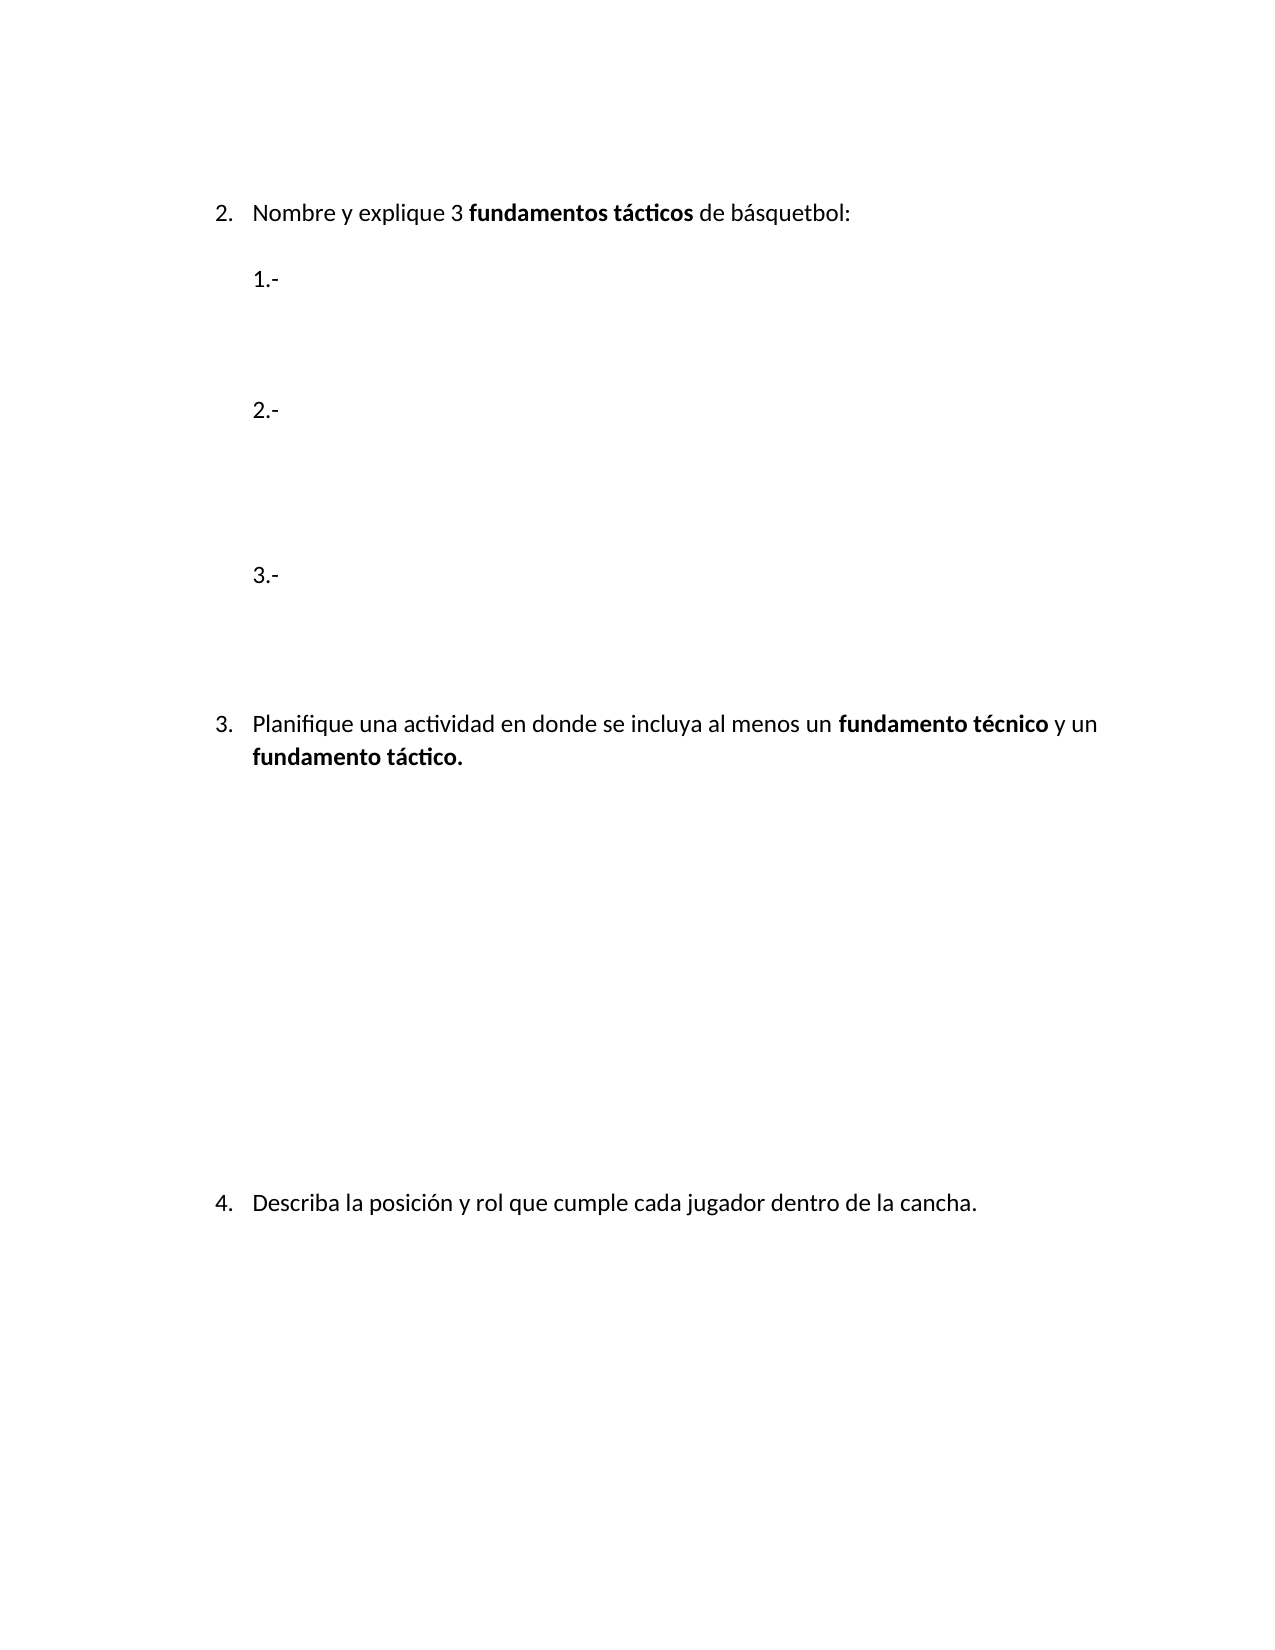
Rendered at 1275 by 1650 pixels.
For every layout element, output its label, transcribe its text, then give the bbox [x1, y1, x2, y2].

list 1.- [252, 263, 1098, 293]
list 3.- [252, 559, 1098, 590]
list Nombre y explique 3 fundamentos tácticos de básquetbol: [215, 197, 1098, 228]
list Describa la posición y rol que cumple cada jugador dentro de la cancha. [215, 1187, 1098, 1218]
list 2.- [252, 395, 1098, 425]
list Planifique una actividad en donde se incluya al menos un fundamento técnico y un fundamento táctico. [215, 708, 1098, 771]
